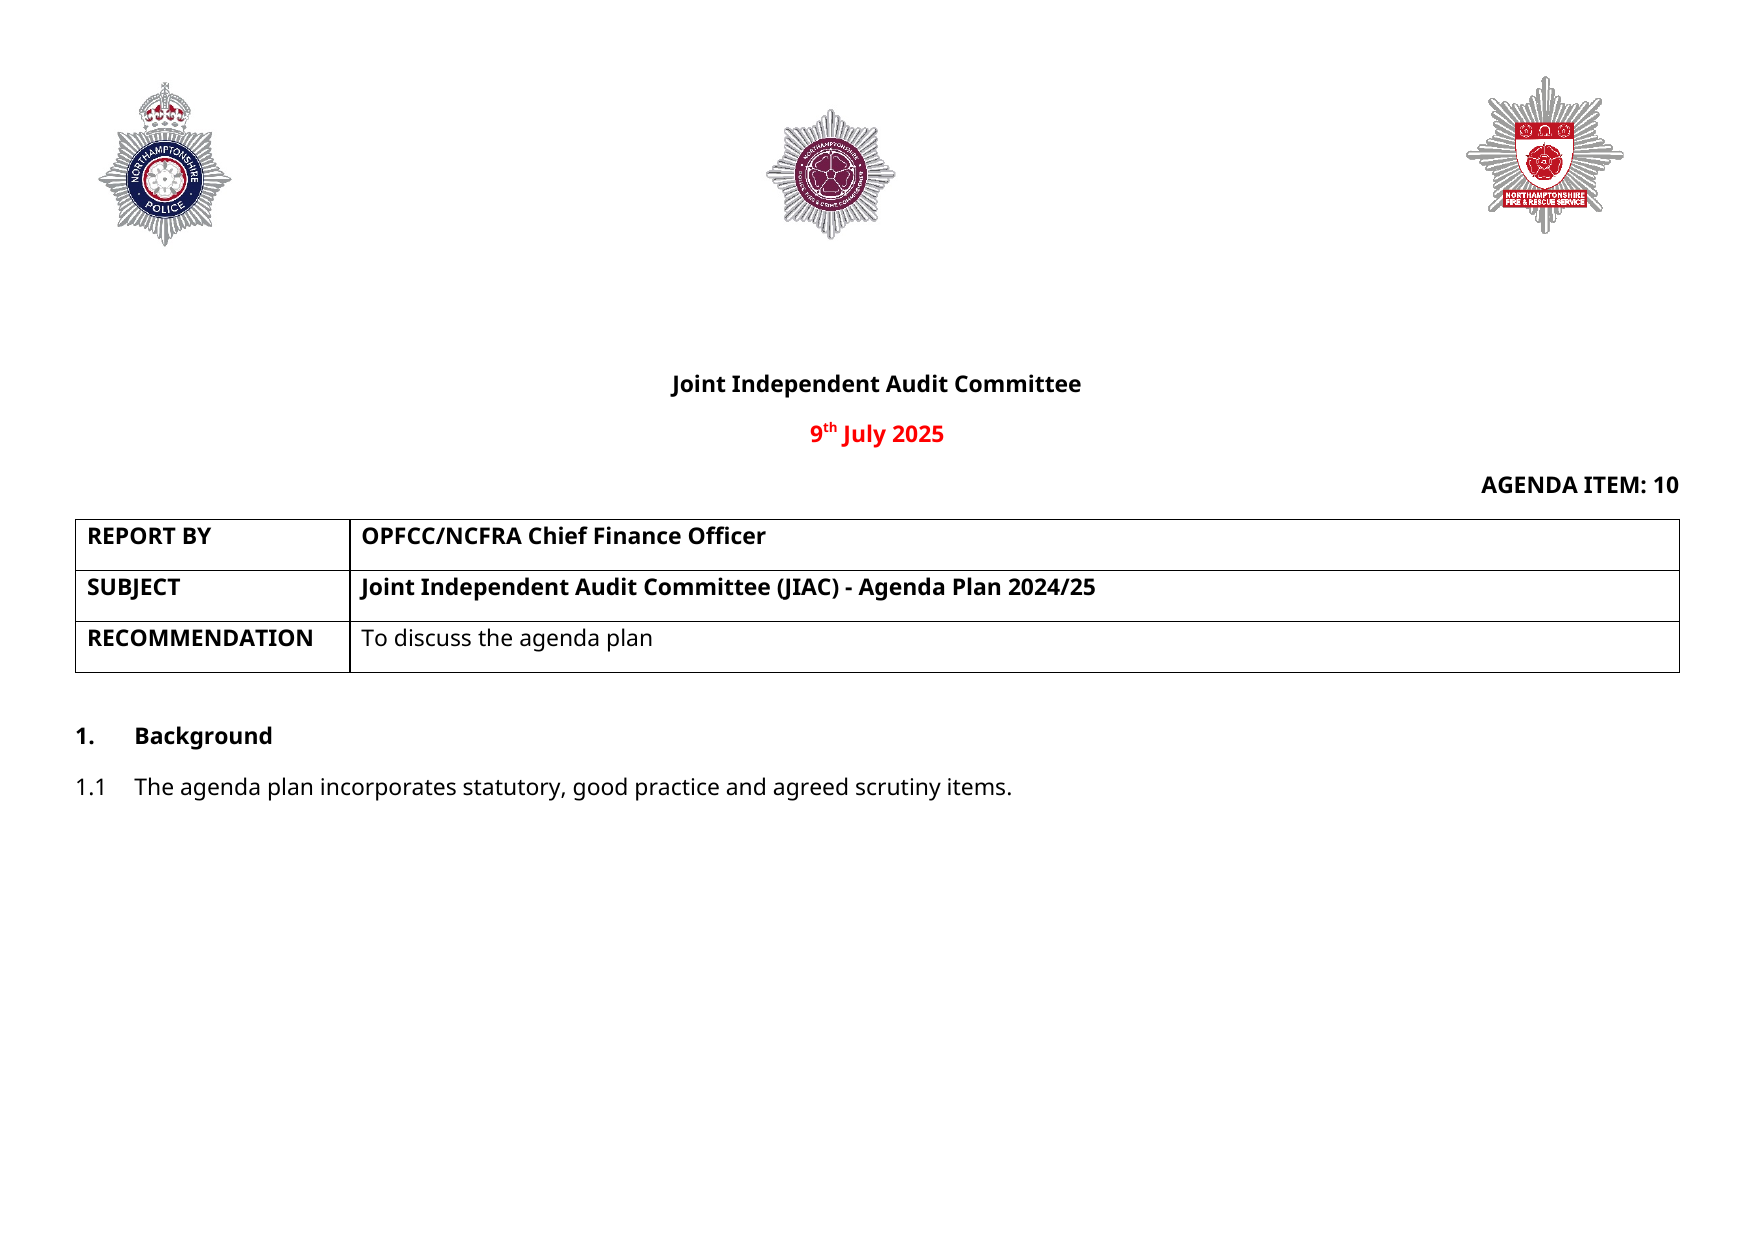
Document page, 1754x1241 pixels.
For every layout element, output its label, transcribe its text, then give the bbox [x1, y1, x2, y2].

picture [1464, 75, 1623, 234]
table_cell Joint Independent Audit Committee (JIAC) - Agenda Plan 2024/25 [351, 571, 1679, 621]
text 9th July 2025 [75, 418, 1679, 449]
table_cell SUBJECT [76, 571, 349, 621]
text AGENDA ITEM: 10 [75, 468, 1679, 500]
table_header OPFCC/NCFRA Chief Finance Officer [351, 520, 1679, 570]
table_cell RECOMMENDATION [76, 622, 349, 672]
picture [750, 93, 911, 255]
table_header REPORT BY [76, 520, 349, 570]
list Background [75, 720, 1679, 751]
table_cell To discuss the agenda plan [351, 622, 1679, 672]
text Joint Independent Audit Committee [75, 368, 1679, 399]
picture [75, 75, 254, 255]
text 1.1 The agenda plan incorporates statutory, good practice and agreed scrutiny items. [75, 770, 1679, 802]
